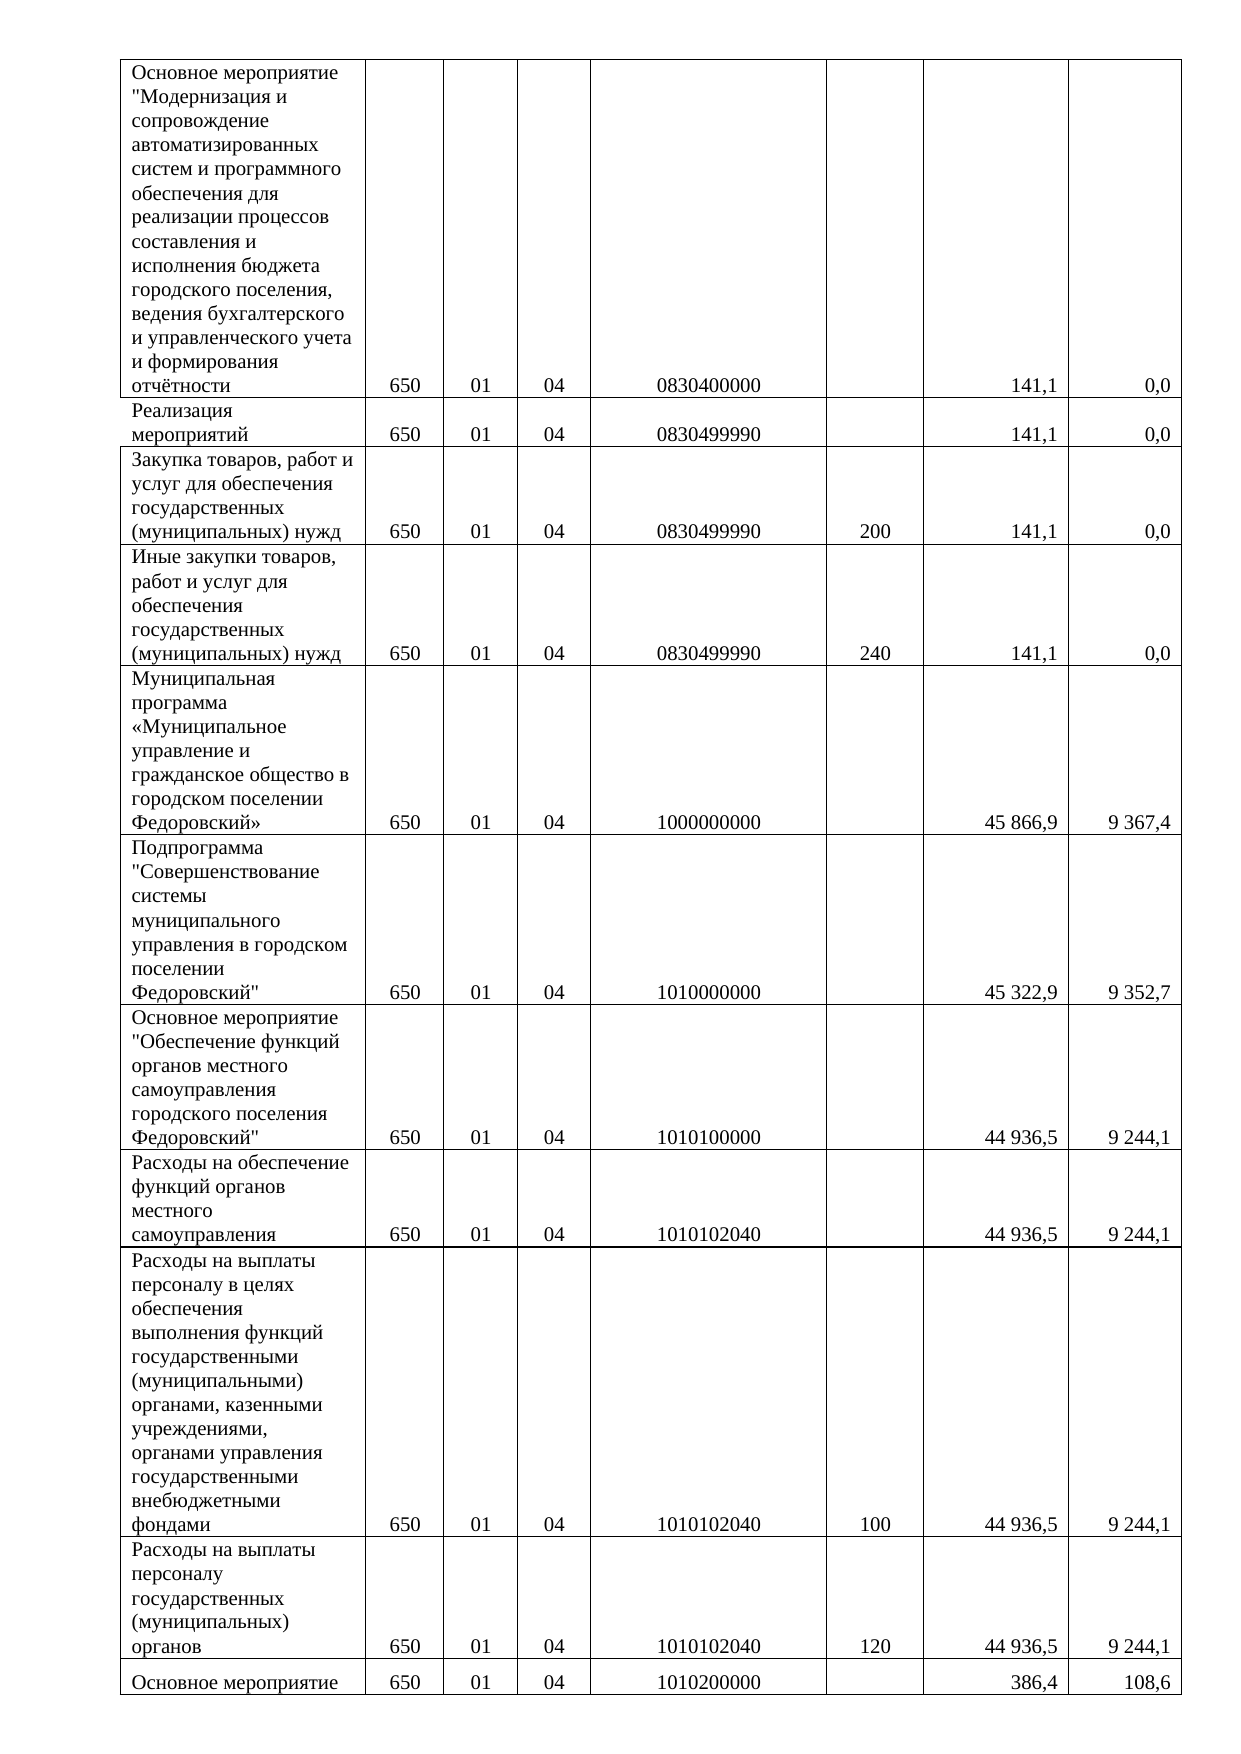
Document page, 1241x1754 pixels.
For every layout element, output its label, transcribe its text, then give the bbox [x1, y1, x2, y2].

table_cell Расходы на обеспечение функций органов местного самоуправления [121, 1150, 365, 1246]
table_cell 01 [444, 398, 517, 446]
table_cell Основное мероприятие "Модернизация и сопровождение автоматизированных систем и программного обеспечения для реализации процессов составления и исполнения бюджета городского поселения, ведения бухгалтерского и управленческого учета и формирования отчётности [121, 60, 365, 397]
table_cell 04 [518, 60, 590, 397]
table_cell 01 [444, 1537, 517, 1658]
table_cell 1010000000 [591, 835, 826, 1004]
table_cell 141,1 [924, 398, 1068, 446]
table_cell [827, 1659, 923, 1694]
table_cell [827, 666, 923, 834]
table_cell 650 [366, 1537, 443, 1658]
table_cell 45 322,9 [924, 835, 1068, 1004]
table_cell 0,0 [1069, 398, 1181, 446]
table_cell Расходы на выплаты персоналу в целях обеспечения выполнения функций государственными (муниципальными) органами, казенными учреждениями, органами управления государственными внебюджетными фондами [121, 1248, 365, 1536]
table_cell 01 [444, 1248, 517, 1536]
table_cell 45 866,9 [924, 666, 1068, 834]
table_cell 04 [518, 447, 590, 543]
table_cell 1010102040 [591, 1537, 826, 1658]
table_cell [827, 1150, 923, 1246]
table_cell 108,6 [1069, 1659, 1181, 1694]
table_cell 141,1 [924, 447, 1068, 543]
table_cell 0,0 [1069, 447, 1181, 543]
table_cell 44 936,5 [924, 1248, 1068, 1536]
table_cell 01 [444, 60, 517, 397]
table_cell Основное мероприятие "Обеспечение функций органов местного самоуправления городского поселения Федоровский" [121, 1005, 365, 1149]
table_cell 650 [366, 835, 443, 1004]
table_cell 9 244,1 [1069, 1005, 1181, 1149]
table_cell 0830499990 [591, 447, 826, 543]
table_cell 9 367,4 [1069, 666, 1181, 834]
table_cell 650 [366, 666, 443, 834]
table_cell Иные закупки товаров, работ и услуг для обеспечения государственных (муниципальных) нужд [121, 545, 365, 665]
table_cell 0,0 [1069, 60, 1181, 397]
table_cell 141,1 [924, 545, 1068, 665]
table_cell 9 244,1 [1069, 1537, 1181, 1658]
table_cell 200 [827, 447, 923, 543]
table_cell 650 [366, 1659, 443, 1694]
table_cell 9 244,1 [1069, 1248, 1181, 1536]
table_cell 9 352,7 [1069, 835, 1181, 1004]
table_cell 01 [444, 835, 517, 1004]
table_cell 650 [366, 1150, 443, 1246]
table_cell 9 244,1 [1069, 1150, 1181, 1246]
table_cell 650 [366, 398, 443, 446]
table_cell 04 [518, 398, 590, 446]
table_cell 650 [366, 1248, 443, 1536]
table_cell 0830499990 [591, 545, 826, 665]
table_cell [827, 60, 923, 397]
table_cell 04 [518, 1005, 590, 1149]
table_cell Расходы на выплаты персоналу государственных (муниципальных) органов [121, 1537, 365, 1658]
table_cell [121, 1659, 365, 1694]
table_cell 0830400000 [591, 60, 826, 397]
table_cell 44 936,5 [924, 1537, 1068, 1658]
table_cell 120 [827, 1537, 923, 1658]
table_cell 1010102040 [591, 1150, 826, 1246]
table_cell 01 [444, 666, 517, 834]
table_cell 0830499990 [591, 398, 826, 446]
table_cell 240 [827, 545, 923, 665]
table_cell 141,1 [924, 60, 1068, 397]
table_cell 650 [366, 545, 443, 665]
table_cell [827, 835, 923, 1004]
table_cell 1010102040 [591, 1248, 826, 1536]
table_cell 01 [444, 1659, 517, 1694]
table_cell Реализация мероприятий [120, 398, 365, 446]
table_cell 650 [366, 447, 443, 543]
table_cell 44 936,5 [924, 1005, 1068, 1149]
table_cell 01 [444, 1150, 517, 1246]
table_cell 04 [518, 1150, 590, 1246]
table_cell 1010100000 [591, 1005, 826, 1149]
table_cell 1010200000 [591, 1659, 826, 1694]
table_cell 04 [518, 1248, 590, 1536]
table_cell 0,0 [1069, 545, 1181, 665]
table_cell 04 [518, 835, 590, 1004]
table_cell [827, 1005, 923, 1149]
table_cell 04 [518, 1537, 590, 1658]
table_cell Закупка товаров, работ и услуг для обеспечения государственных (муниципальных) нужд [121, 447, 365, 543]
table_cell 1000000000 [591, 666, 826, 834]
table_cell 44 936,5 [924, 1150, 1068, 1246]
table_cell 100 [827, 1248, 923, 1536]
table_cell Муниципальная программа «Муниципальное управление и гражданское общество в городском поселении Федоровский» [121, 666, 365, 834]
table_cell [827, 398, 923, 446]
table_cell 650 [366, 1005, 443, 1149]
table_cell 04 [518, 545, 590, 665]
table_cell 386,4 [924, 1659, 1068, 1694]
table_cell 01 [444, 1005, 517, 1149]
table_cell 01 [444, 545, 517, 665]
table_cell 01 [444, 447, 517, 543]
table_cell 04 [518, 1659, 590, 1694]
table_cell Подпрограмма "Совершенствование системы муниципального управления в городском поселении Федоровский" [121, 835, 365, 1004]
table_cell 04 [518, 666, 590, 834]
table_cell 650 [366, 60, 443, 397]
